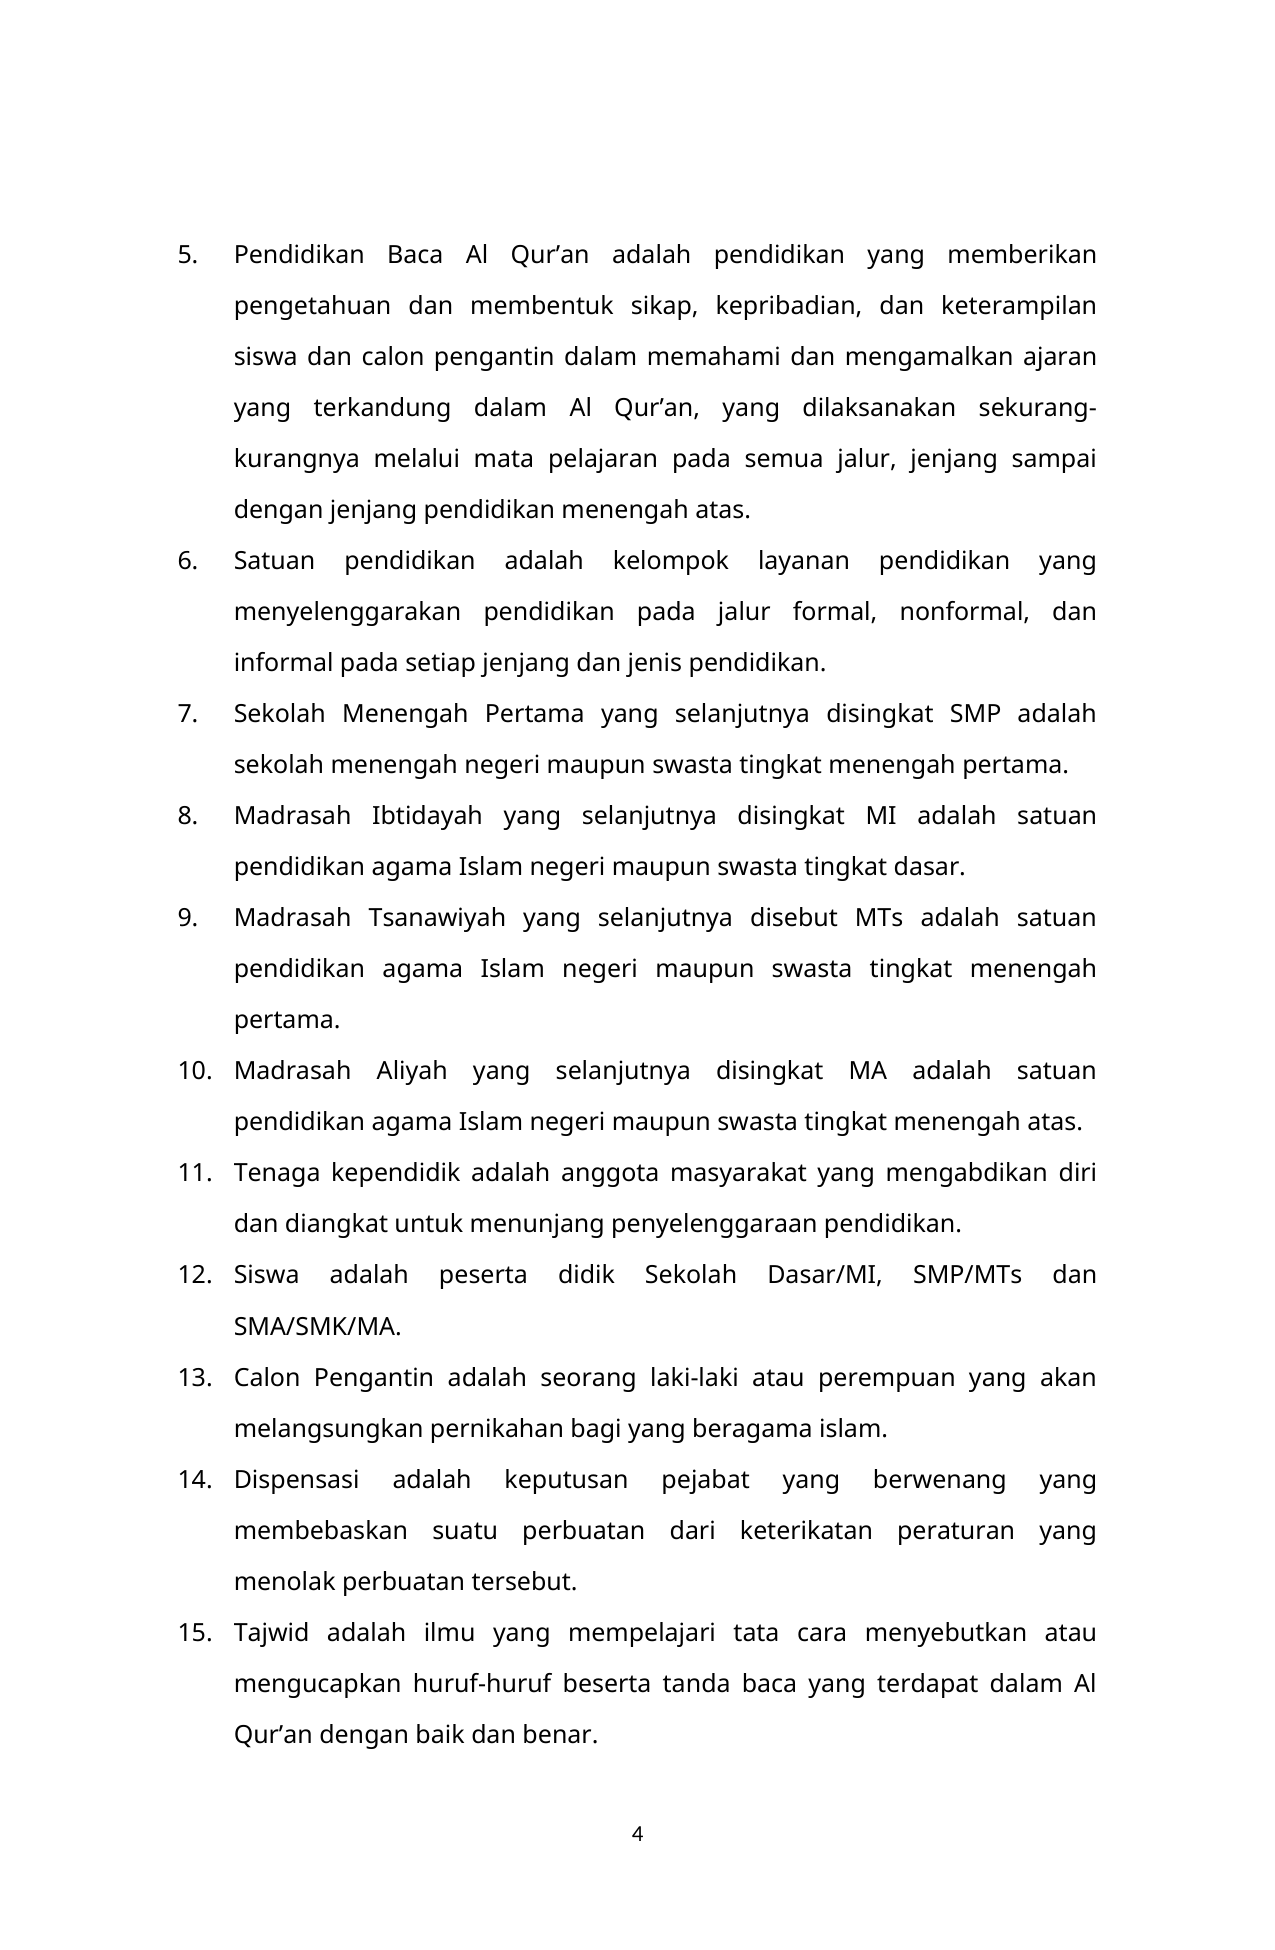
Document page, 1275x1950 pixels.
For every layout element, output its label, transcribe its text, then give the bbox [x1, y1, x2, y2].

list Satuan pendidikan adalah kelompok layanan pendidikan yang menyelenggarakan pendidikan pada jalur formal, nonformal, dan informal pada setiap jenjang dan jenis pendidikan. [177, 542, 1098, 679]
list Calon Pengantin adalah seorang laki-laki atau perempuan yang akan melangsungkan pernikahan bagi yang beragama islam. [177, 1359, 1098, 1444]
list Madrasah Aliyah yang selanjutnya disingkat MA adalah satuan pendidikan agama Islam negeri maupun swasta tingkat menengah atas. [177, 1053, 1098, 1138]
list Madrasah Tsanawiyah yang selanjutnya disebut MTs adalah satuan pendidikan agama Islam negeri maupun swasta tingkat menengah pertama. [177, 900, 1098, 1036]
list Dispensasi adalah keputusan pejabat yang berwenang yang membebaskan suatu perbuatan dari keterikatan peraturan yang menolak perbuatan tersebut. [177, 1461, 1098, 1597]
list Sekolah Menengah Pertama yang selanjutnya disingkat SMP adalah sekolah menengah negeri maupun swasta tingkat menengah pertama. [177, 696, 1098, 781]
list Siswa adalah peserta didik Sekolah Dasar/MI, SMP/MTs dan SMA/SMK/MA. [177, 1257, 1098, 1342]
list Pendidikan Baca Al Qur’an adalah pendidikan yang memberikan pengetahuan dan membentuk sikap, kepribadian, dan keterampilan siswa dan calon pengantin dalam memahami dan mengamalkan ajaran yang terkandung dalam Al Qur’an, yang dilaksanakan sekurang-kurangnya melalui mata pelajaran pada semua jalur, jenjang sampai dengan jenjang pendidikan menengah atas. [177, 236, 1098, 526]
list Tajwid adalah ilmu yang mempelajari tata cara menyebutkan atau mengucapkan huruf-huruf beserta tanda baca yang terdapat dalam Al Qur’an dengan baik dan benar. [177, 1614, 1098, 1751]
list Madrasah Ibtidayah yang selanjutnya disingkat MI adalah satuan pendidikan agama Islam negeri maupun swasta tingkat dasar. [177, 798, 1098, 883]
list Tenaga kependidik adalah anggota masyarakat yang mengabdikan diri dan diangkat untuk menunjang penyelenggaraan pendidikan. [177, 1155, 1098, 1240]
